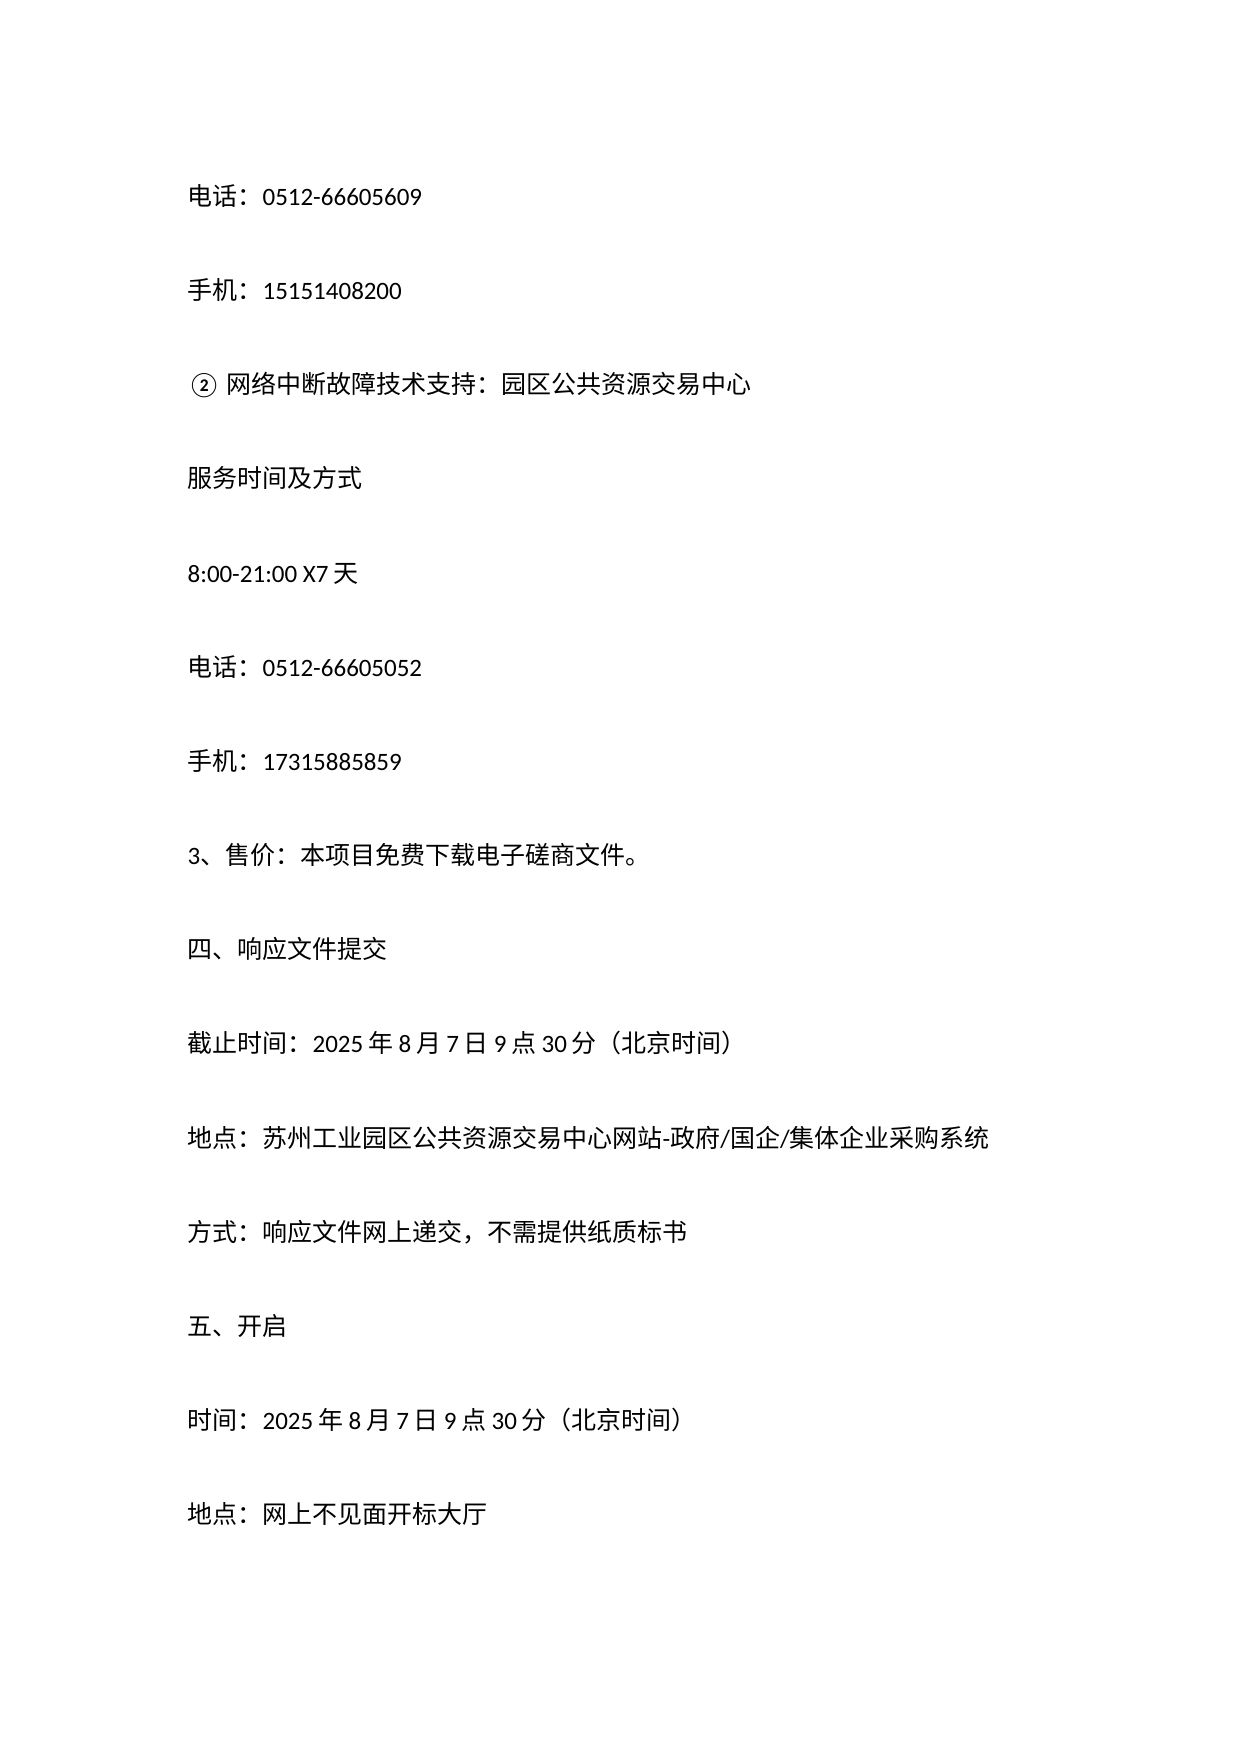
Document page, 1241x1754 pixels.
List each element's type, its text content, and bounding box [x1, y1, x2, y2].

text 8:00-21:00 X7天 [187, 539, 1053, 604]
text 时间：2025年8月7日9点30分（北京时间） [187, 1386, 1053, 1451]
text 四、响应文件提交 [187, 915, 1053, 980]
text ②网络中断故障技术支持：园区公共资源交易中心 [187, 350, 1053, 415]
text 电话：0512-66605609 [187, 162, 1053, 227]
text 手机：17315885859 [187, 727, 1053, 792]
text 地点：网上不见面开标大厅 [187, 1480, 1053, 1545]
text 电话：0512-66605052 [187, 633, 1053, 698]
text 地点：苏州工业园区公共资源交易中心网站-政府/国企/集体企业采购系统 [187, 1104, 1053, 1169]
text 服务时间及方式 [187, 444, 1053, 509]
text 五、开启 [187, 1292, 1053, 1357]
text 3、售价：本项目免费下载电子磋商文件。 [187, 821, 1053, 886]
text 截止时间：2025年8月7日9点30分（北京时间） [187, 1009, 1053, 1074]
text 方式：响应文件网上递交，不需提供纸质标书 [187, 1198, 1053, 1263]
text 手机：15151408200 [187, 256, 1053, 321]
